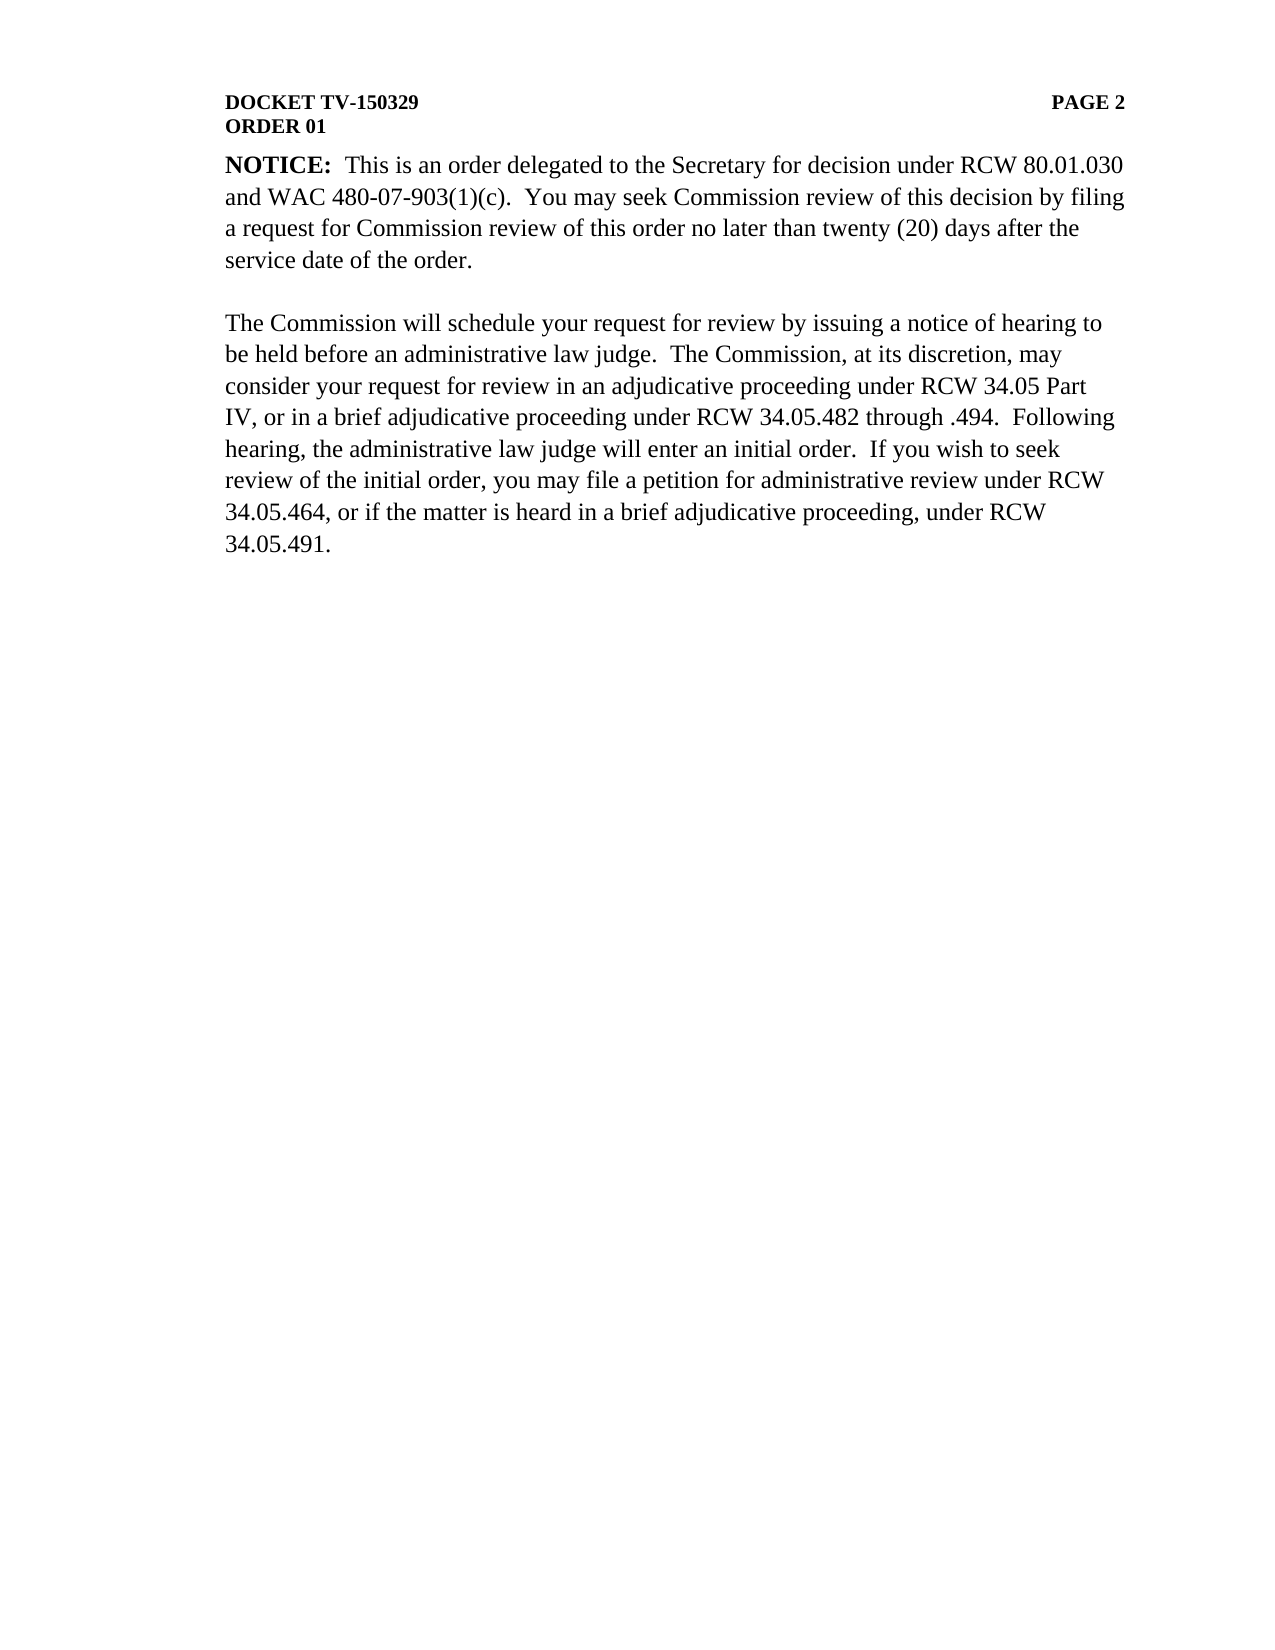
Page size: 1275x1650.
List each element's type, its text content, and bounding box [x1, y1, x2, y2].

text NOTICE: This is an order delegated to the Secretary for decision under RCW 80.01.030 and WAC 480-07-903(1)(c). You may seek Commission review of this decision by filing a request for Commission review of this order no later than twenty (20) days after the service date of the order. [225, 150, 1125, 273]
text The Commission will schedule your request for review by issuing a notice of hearing to be held before an administrative law judge. The Commission, at its discretion, may consider your request for review in an adjudicative proceeding under RCW 34.05 Part IV, or in a brief adjudicative proceeding under RCW 34.05.482 through .494. Following hearing, the administrative law judge will enter an initial order. If you wish to seek review of the initial order, you may file a petition for administrative review under RCW 34.05.464, or if the matter is heard in a brief adjudicative proceeding, under RCW 34.05.491. [225, 308, 1125, 557]
